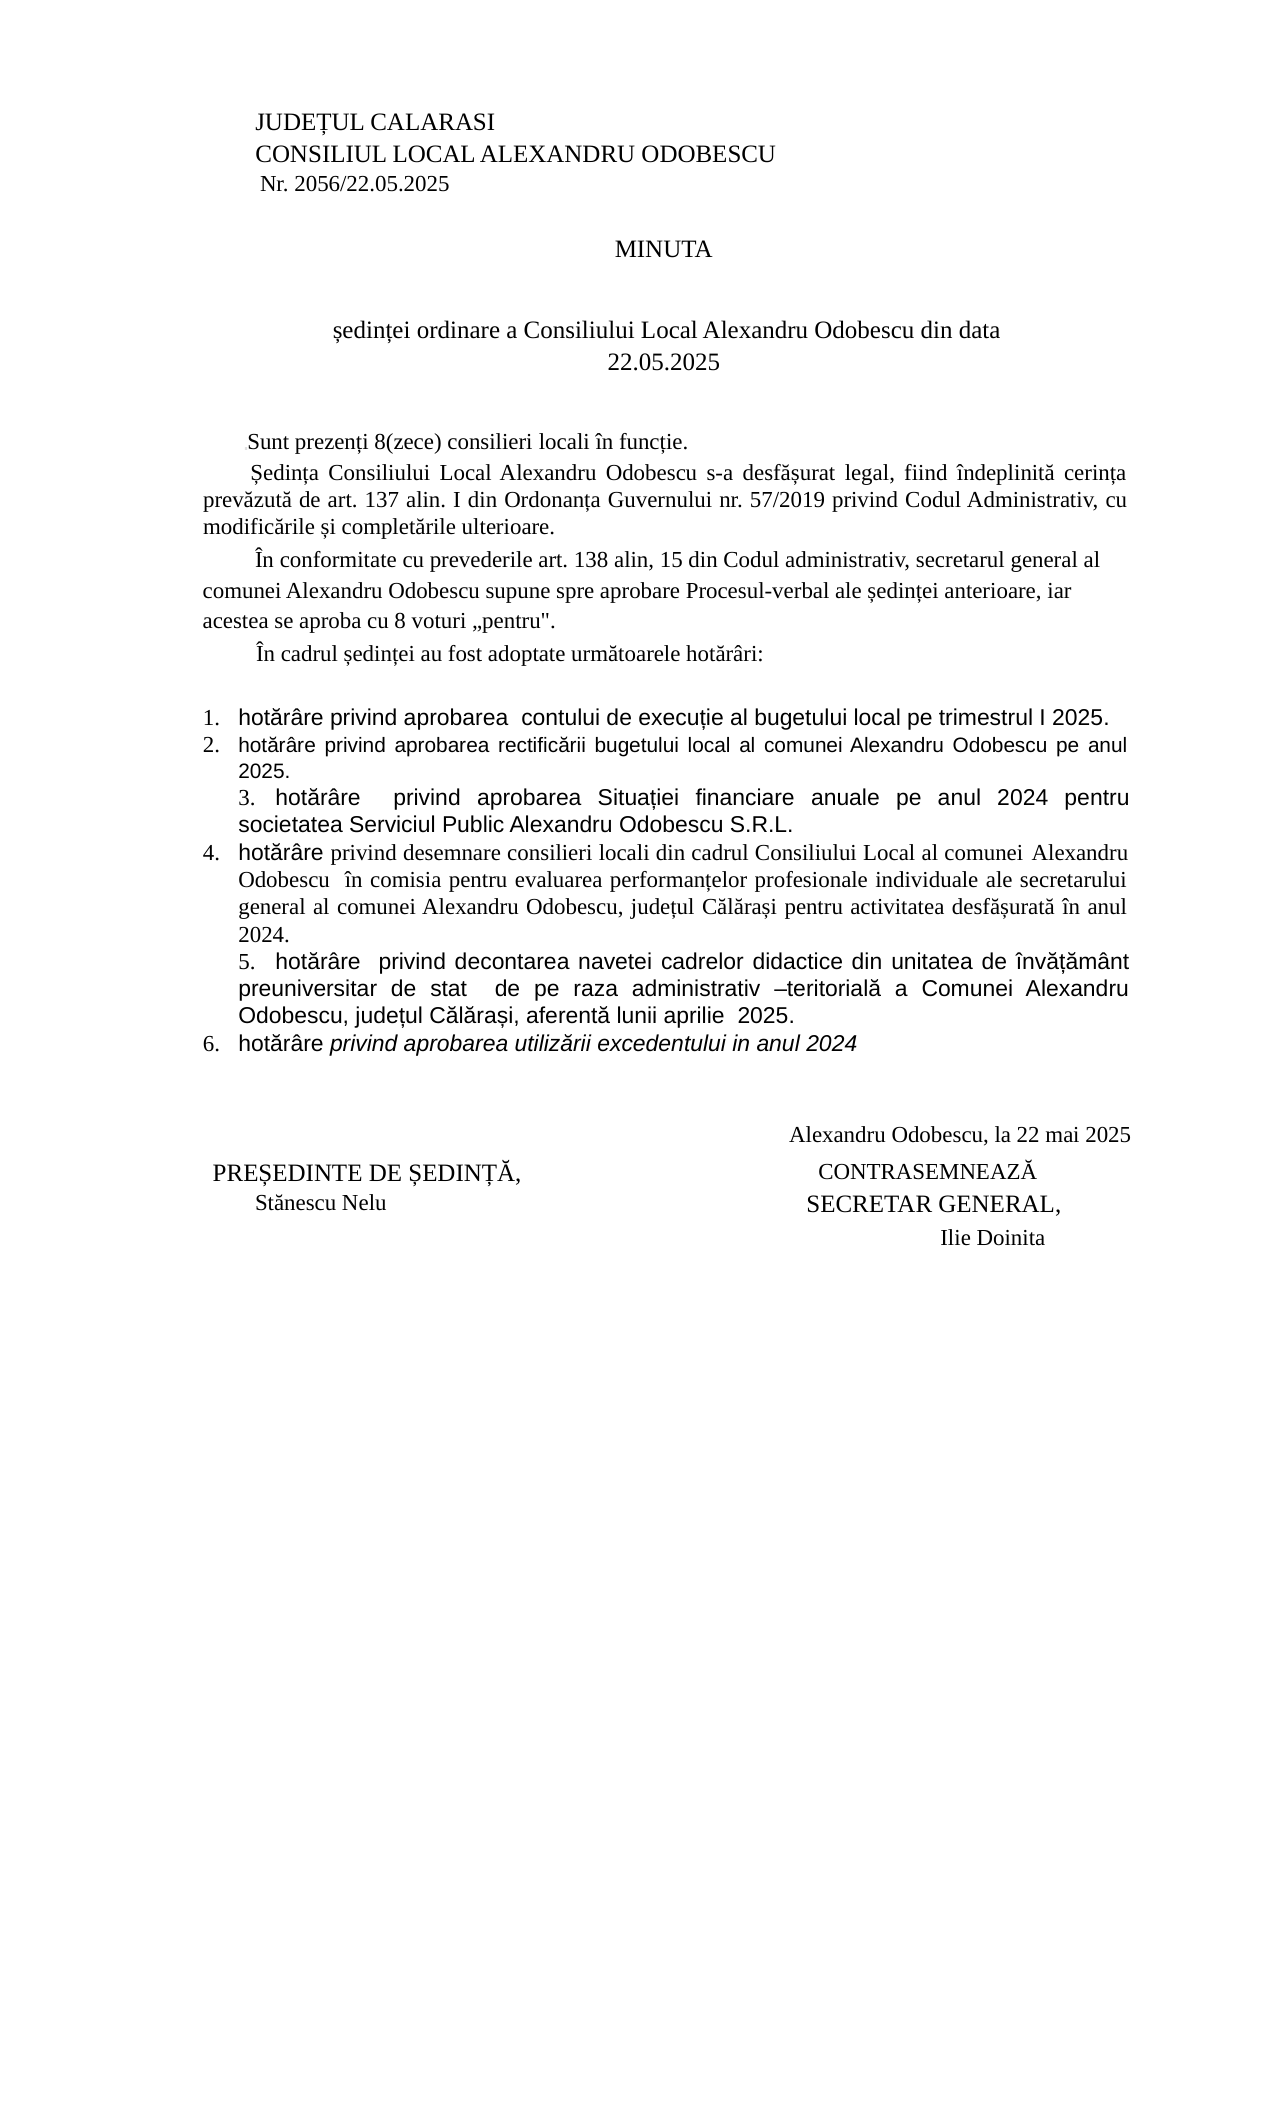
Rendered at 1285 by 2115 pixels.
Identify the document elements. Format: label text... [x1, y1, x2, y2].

text Sunt prezenți 8(zece) consilieri locali în funcție. [245, 428, 1128, 454]
text MINUTA [292, 234, 1035, 263]
text Ședința Consiliului Local Alexandru Odobescu s-a desfășurat legal, fiind îndeplinită cerința prevăzută de art. 137 alin. I din Ordonanța Guvernului nr. 57/2019 privind Codul Administrativ, cu modificările și completările ulterioare. [203, 458, 1128, 540]
text JUDEȚUL CALARASI [255, 107, 1129, 136]
list hotărâre privind aprobarea rectificării bugetului local al comunei Alexandru Odobescu pe anul 2025. [203, 731, 1128, 783]
table_cell SECRETAR GENERAL, [691, 1189, 1061, 1224]
table_header CONTRASEMNEAZĂ [691, 1158, 1061, 1189]
text În conformitate cu prevederile art. 138 alin, 15 din Codul administrativ, secretarul general al comunei Alexandru Odobescu supune spre aprobare Procesul-verbal ale ședinței anterioare, iar acestea se aproba cu 8 voturi „pentru". [202, 546, 1129, 633]
list hotărâre privind desemnare consilieri locali din cadrul Consiliului Local al comunei Alexandru Odobescu în comisia pentru evaluarea performanțelor profesionale individuale ale secretarului general al comunei Alexandru Odobescu, județul Călărași pentru activitatea desfășurată în anul 2024. [203, 838, 1128, 947]
text CONSILIUL LOCAL ALEXANDRU ODOBESCU [255, 139, 1129, 167]
text Alexandru Odobescu, la 22 mai 2025 [201, 1122, 1131, 1148]
list hotărâre privind aprobarea contului de execuție al bugetului local pe trimestrul I 2025. [203, 704, 1128, 730]
list hotărâre privind decontarea navetei cadrelor didactice din unitatea de învățământ preuniversitar de stat de pe raza administrativ –teritorială a Comunei Alexandru Odobescu, județul Călărași, aferentă lunii aprilie 2025. [238, 948, 1129, 1029]
text Nr. 2056/22.05.2025 [260, 170, 1128, 196]
text Ilie Doinita [201, 1224, 1045, 1250]
list hotărâre privind aprobarea Situației financiare anuale pe anul 2024 pentru societatea Serviciul Public Alexandru Odobescu S.R.L. [238, 784, 1129, 837]
text ședinței ordinare a Consiliului Local Alexandru Odobescu din data 22.05.2025 [292, 315, 1035, 375]
table_header PREȘEDINTE DE ȘEDINȚĂ, [213, 1158, 691, 1189]
text În cadrul ședinței au fost adoptate următoarele hotărâri: [256, 639, 1128, 666]
list hotărâre privind aprobarea utilizării excedentului in anul 2024 [203, 1029, 1128, 1056]
table_cell Stănescu Nelu [213, 1189, 691, 1224]
